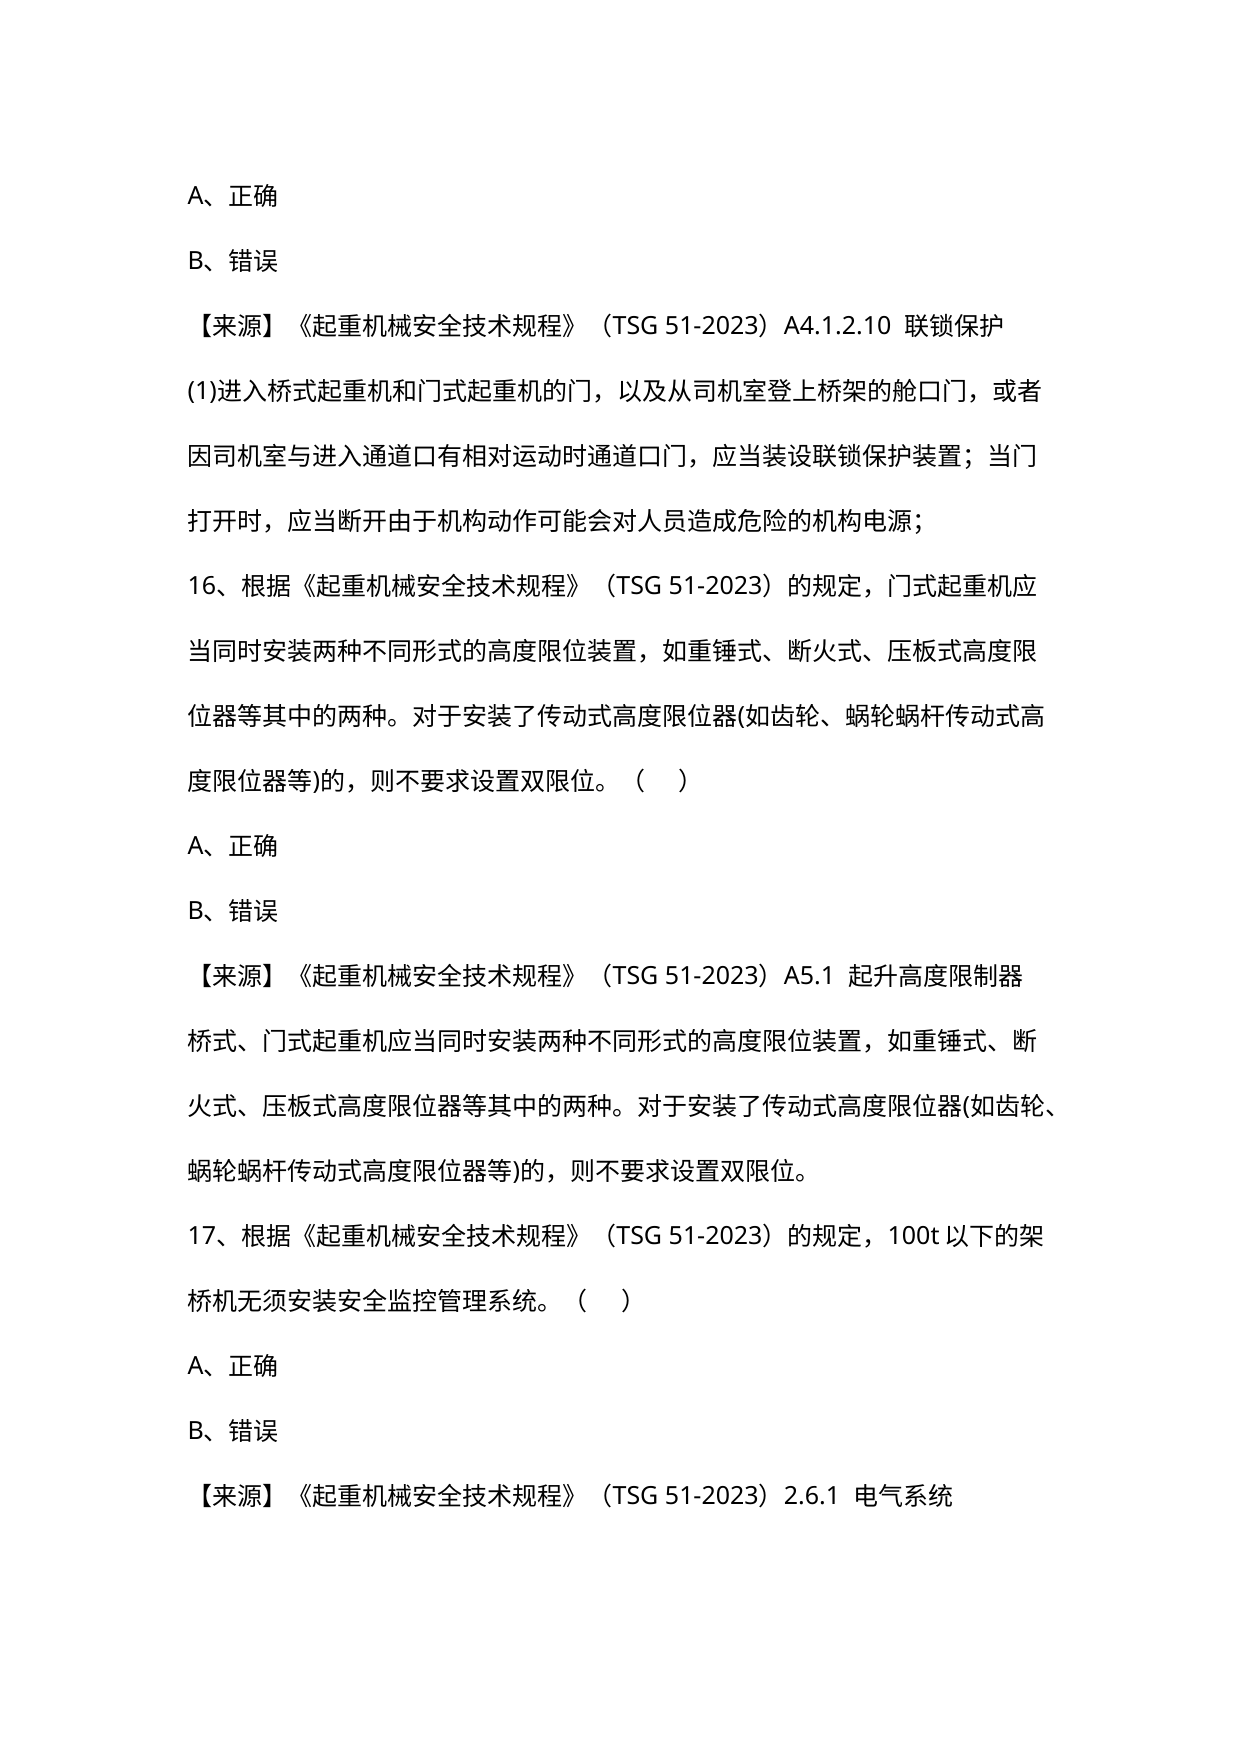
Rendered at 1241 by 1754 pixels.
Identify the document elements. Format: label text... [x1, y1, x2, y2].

text (1)进入桥式起重机和门式起重机的门，以及从司机室登上桥架的舱口门，或者因司机室与进入通道口有相对运动时通道口门，应当装设联锁保护装置；当门打开时，应当断开由于机构动作可能会对人员造成危险的机构电源； [187, 357, 1053, 552]
text A、正确 [187, 812, 1053, 877]
text 【来源】《起重机械安全技术规程》（TSG 51-2023）A4.1.2.10 联锁保护 [187, 292, 1053, 357]
text B、错误 [187, 1397, 1053, 1462]
text B、错误 [187, 227, 1053, 292]
text A、正确 [187, 1332, 1053, 1397]
text 桥式、门式起重机应当同时安装两种不同形式的高度限位装置，如重锤式、断火式、压板式高度限位器等其中的两种。对于安装了传动式高度限位器(如齿轮、蜗轮蜗杆传动式高度限位器等)的，则不要求设置双限位。 [187, 1007, 1053, 1202]
text 17、根据《起重机械安全技术规程》（TSG 51-2023）的规定，100t以下的架桥机无须安装安全监控管理系统。（ ） [187, 1202, 1053, 1332]
text 【来源】《起重机械安全技术规程》（TSG 51-2023）A5.1 起升高度限制器 [187, 942, 1053, 1007]
text B、错误 [187, 877, 1053, 942]
text 【来源】《起重机械安全技术规程》（TSG 51-2023）2.6.1 电气系统 [187, 1462, 1053, 1527]
text 16、根据《起重机械安全技术规程》（TSG 51-2023）的规定，门式起重机应当同时安装两种不同形式的高度限位装置，如重锤式、断火式、压板式高度限位器等其中的两种。对于安装了传动式高度限位器(如齿轮、蜗轮蜗杆传动式高度限位器等)的，则不要求设置双限位。（ ） [187, 552, 1053, 812]
text A、正确 [187, 162, 1053, 227]
